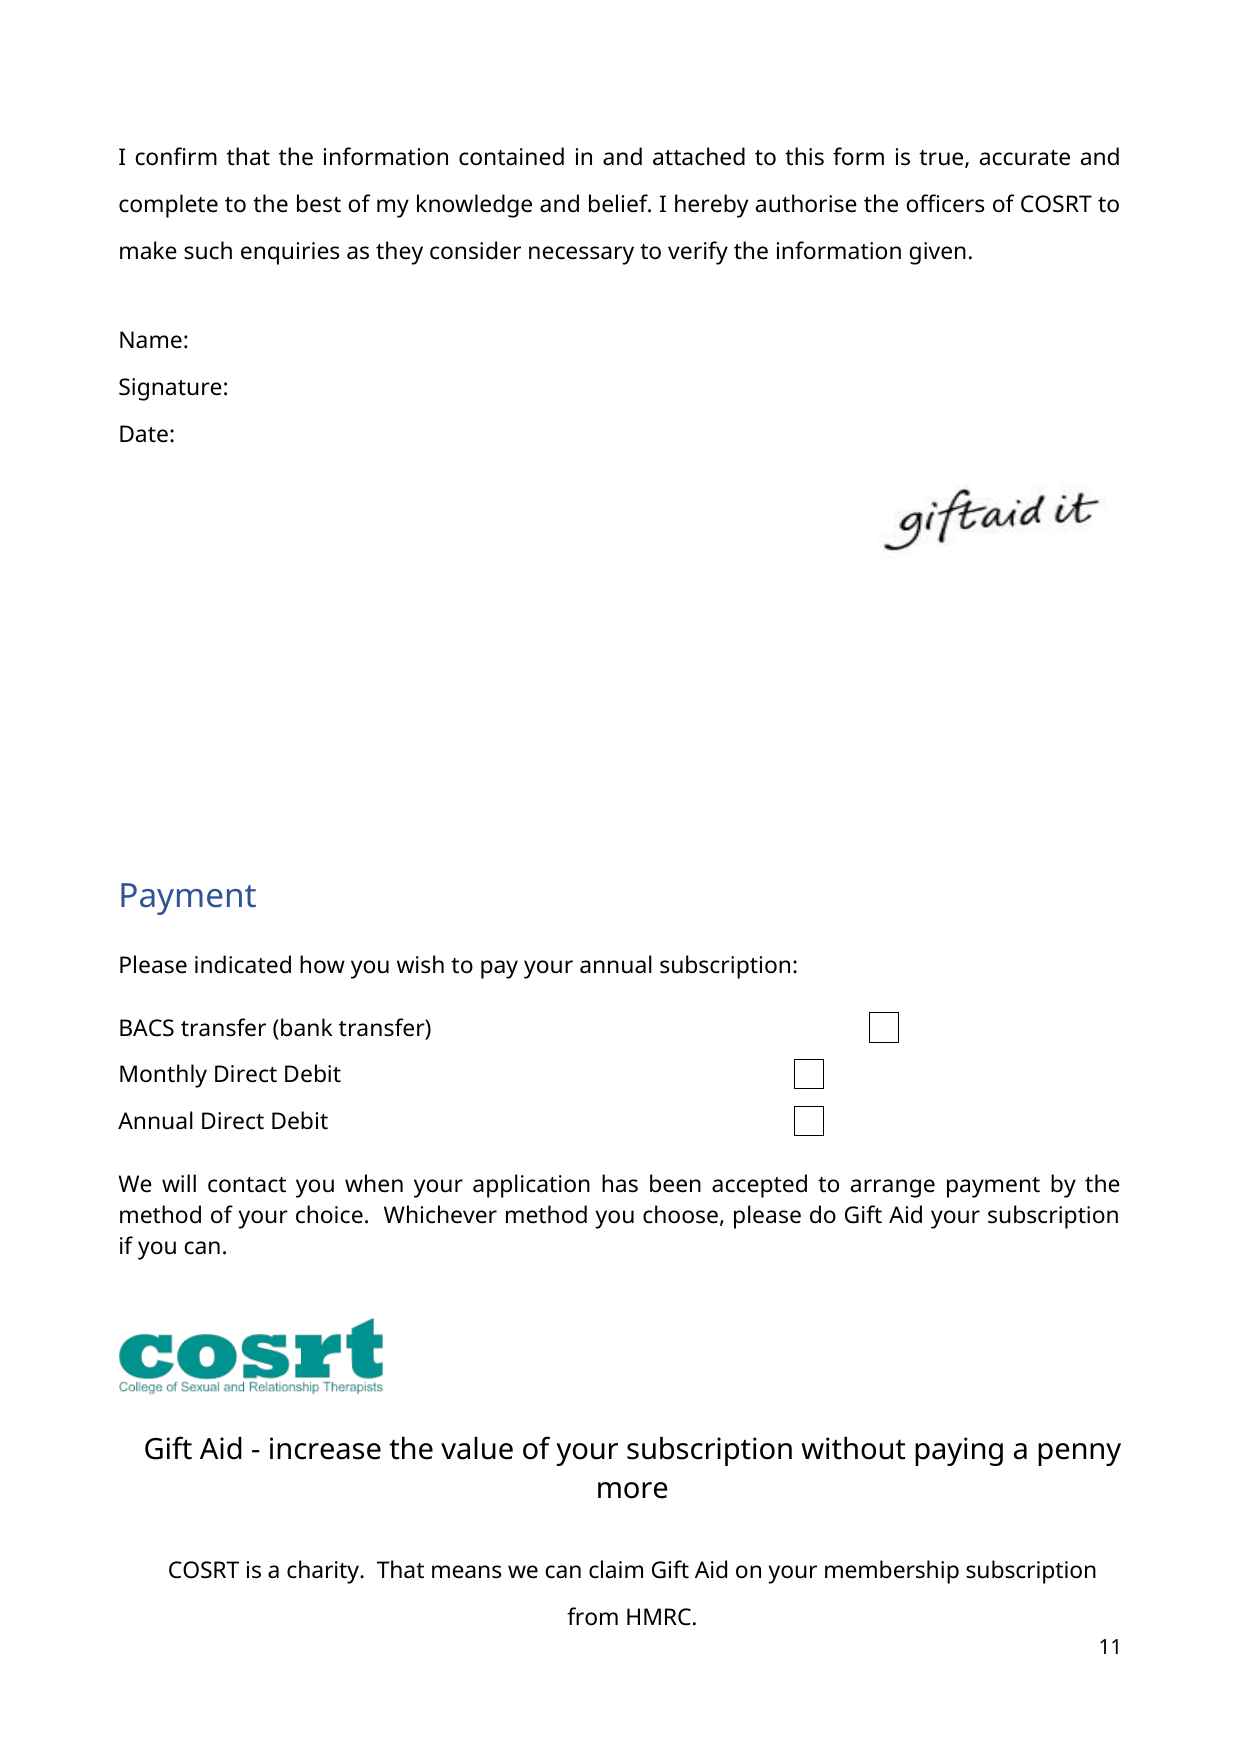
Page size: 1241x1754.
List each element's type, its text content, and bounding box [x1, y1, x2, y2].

subtitle Payment [118, 872, 1122, 917]
picture [118, 1318, 384, 1396]
text BACS transfer (bank transfer) [118, 1011, 1122, 1043]
text I confirm that the information contained in and attached to this form is true, accurate and complete to the best of my knowledge and belief. I hereby authorise the officers of COSRT to make such enquiries as they consider necessary to verify the information given. [118, 141, 1122, 266]
text Signature: [118, 371, 1122, 402]
text Name: [118, 324, 1122, 355]
text Gift Aid - increase the value of your subscription without paying a penny more [142, 1428, 1122, 1507]
text Please indicated how you wish to pay your annual subscription: [118, 949, 1122, 980]
picture [864, 473, 1122, 567]
text We will contact you when your application has been accepted to arrange payment by the method of your choice. Whichever method you choose, please do Gift Aid your subscription if you can. [118, 1168, 1122, 1261]
text Date: [118, 418, 1122, 449]
text COSRT is a charity. That means we can claim Gift Aid on your membership subscription from HMRC. [142, 1554, 1122, 1632]
text Monthly Direct Debit [118, 1058, 1122, 1089]
text Annual Direct Debit [118, 1105, 1122, 1136]
